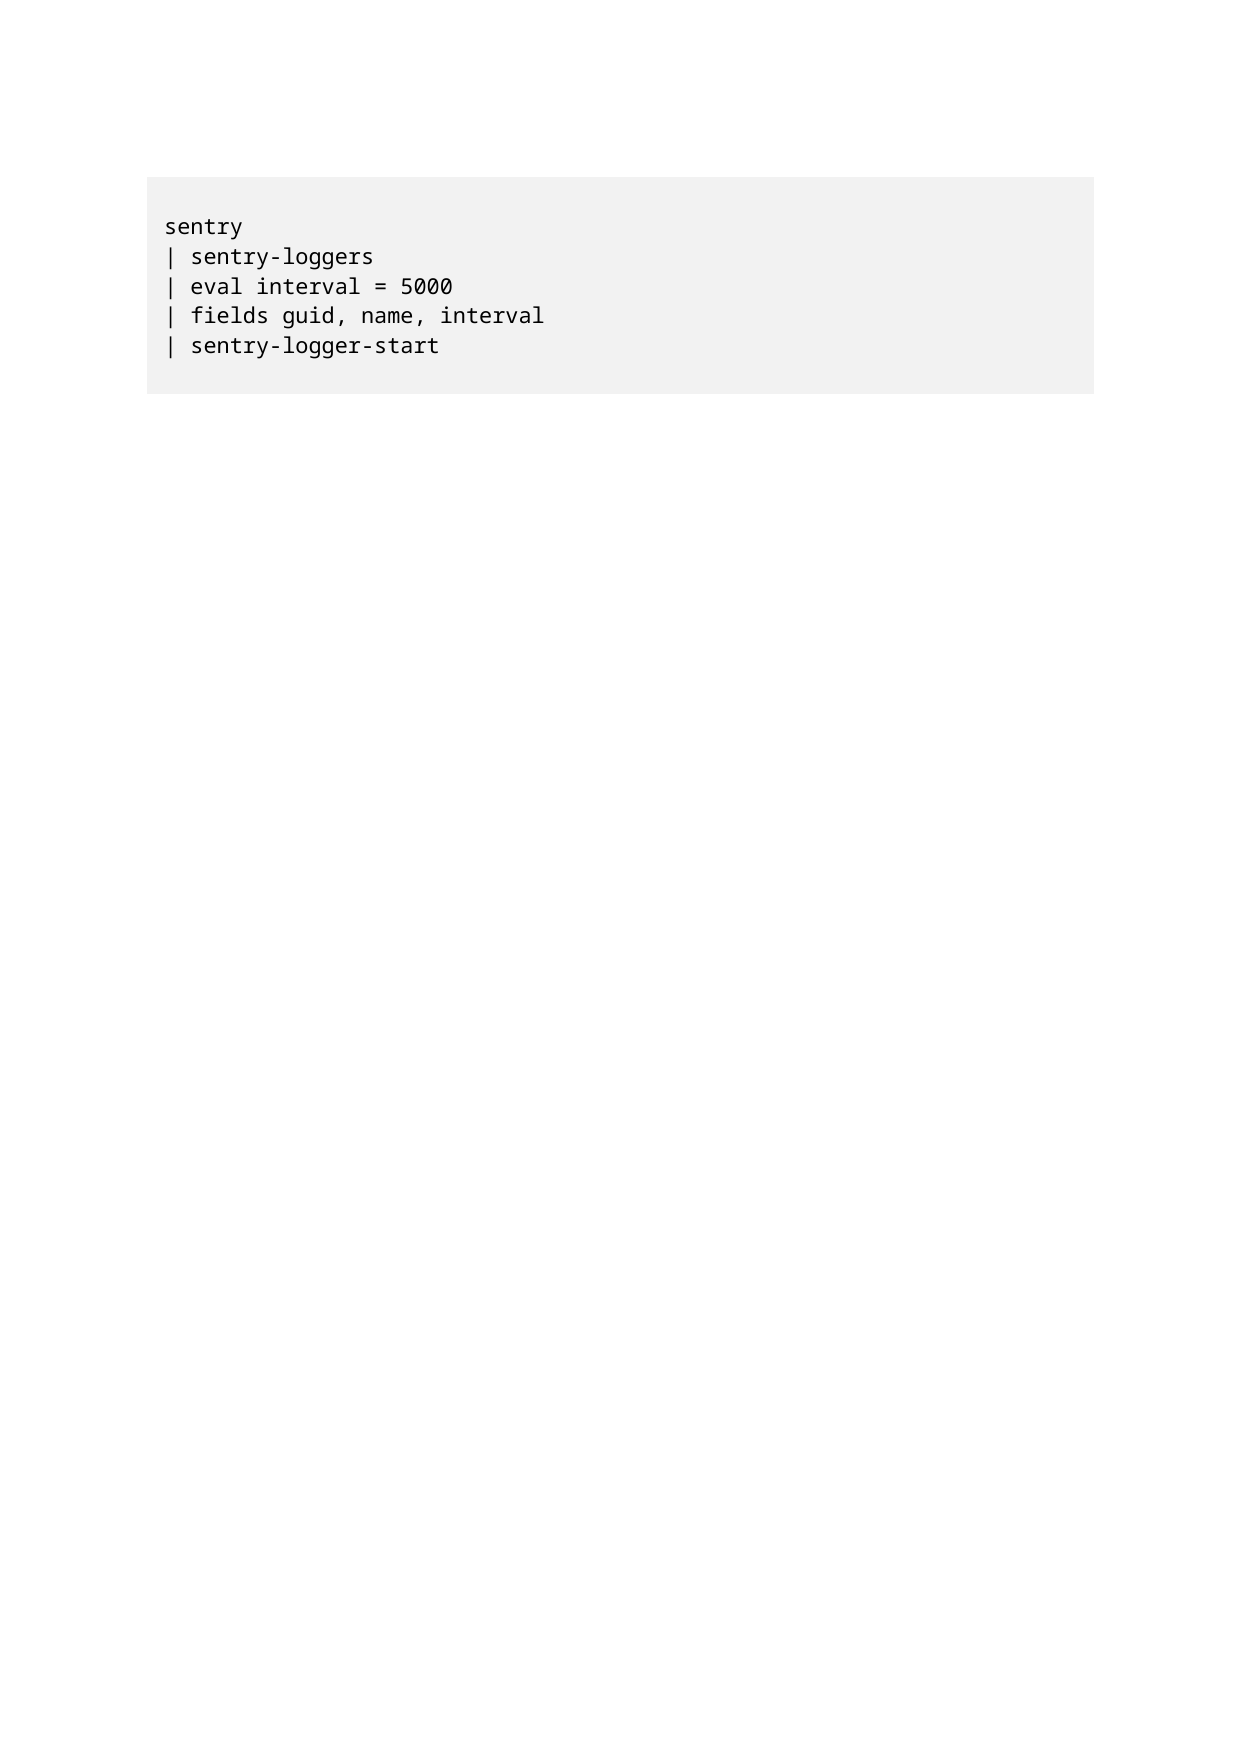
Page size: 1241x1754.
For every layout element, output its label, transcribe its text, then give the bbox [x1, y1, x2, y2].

text sentry | sentry-loggers | eval interval = 5000 | fields guid, name, interval | sentry-logger-start [148, 178, 1093, 393]
